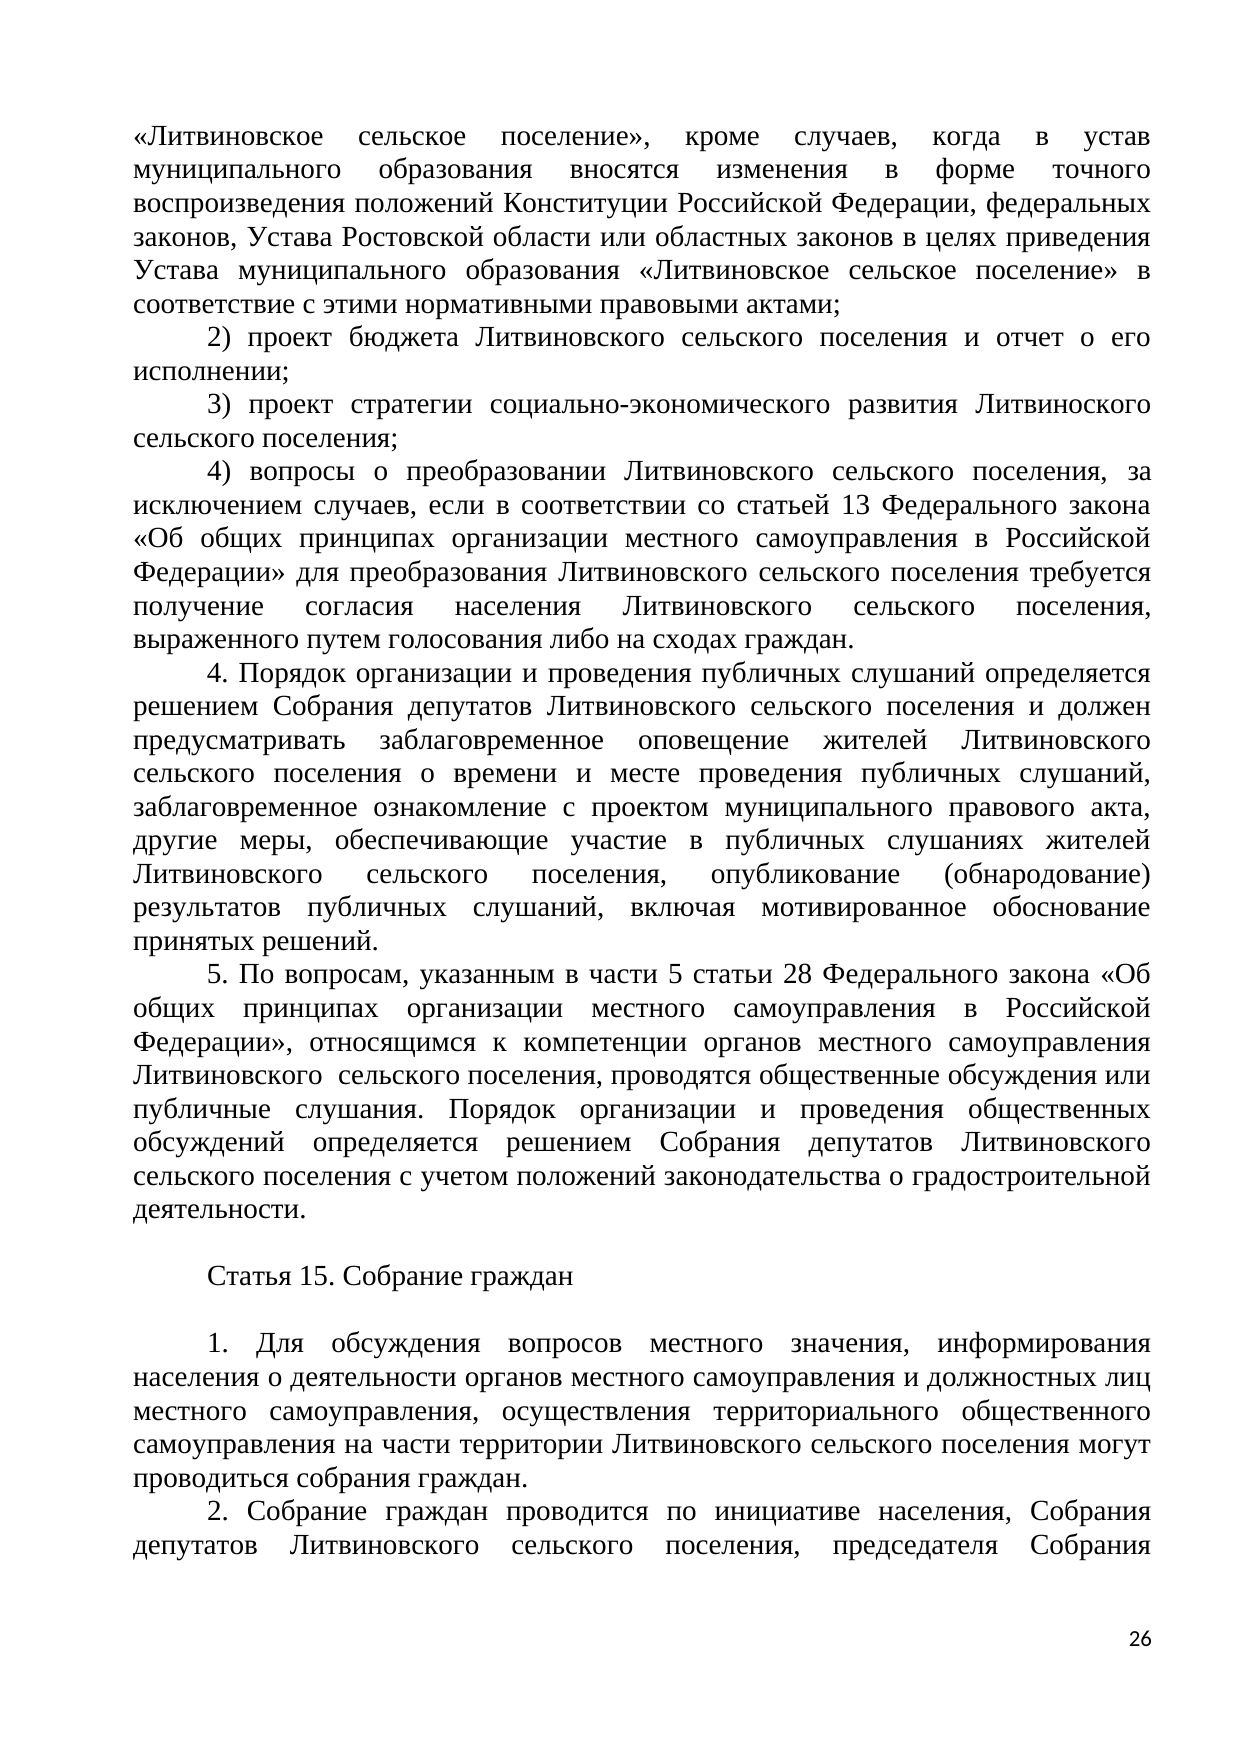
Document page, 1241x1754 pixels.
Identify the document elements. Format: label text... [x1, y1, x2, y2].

text 1. Для обсуждения вопросов местного значения, информирования населения о деятельности органов местного самоуправления и должностных лиц местного самоуправления, осуществления территориального общественного самоуправления на части территории Литвиновского сельского поселения могут проводиться собрания граждан. [133, 1326, 1152, 1493]
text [133, 1493, 1152, 1560]
text Статья 15. Собрание граждан [133, 1258, 1152, 1292]
text 2) проект бюджета Литвиновского сельского поселения и отчет о его исполнении; [133, 319, 1152, 386]
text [133, 118, 1152, 319]
text 4. Порядок организации и проведения публичных слушаний определяется решением Собрания депутатов Литвиновского сельского поселения и должен предусматривать заблаговременное оповещение жителей Литвиновского сельского поселения о времени и месте проведения публичных слушаний, заблаговременное ознакомление с проектом муниципального правового акта, другие меры, обеспечивающие участие в публичных слушаниях жителей Литвиновского сельского поселения, опубликование (обнародование) результатов публичных слушаний, включая мотивированное обоснование принятых решений. [133, 655, 1152, 957]
text 5. По вопросам, указанным в части 5 статьи 28 Федерального закона «Об общих принципах организации местного самоуправления в Российской Федерации», относящимся к компетенции органов местного самоуправления Литвиновского сельского поселения, проводятся общественные обсуждения или публичные слушания. Порядок организации и проведения общественных обсуждений определяется решением Собрания депутатов Литвиновского сельского поселения с учетом положений законодательства о градостроительной деятельности. [133, 957, 1152, 1225]
text 4) вопросы о преобразовании Литвиновского сельского поселения, за исключением случаев, если в соответствии со статьей 13 Федерального закона «Об общих принципах организации местного самоуправления в Российской Федерации» для преобразования Литвиновского сельского поселения требуется получение согласия населения Литвиновского сельского поселения, выраженного путем голосования либо на сходах граждан. [133, 453, 1152, 655]
text 3) проект стратегии социально-экономического развития Литвиноского сельского поселения; [133, 386, 1152, 453]
